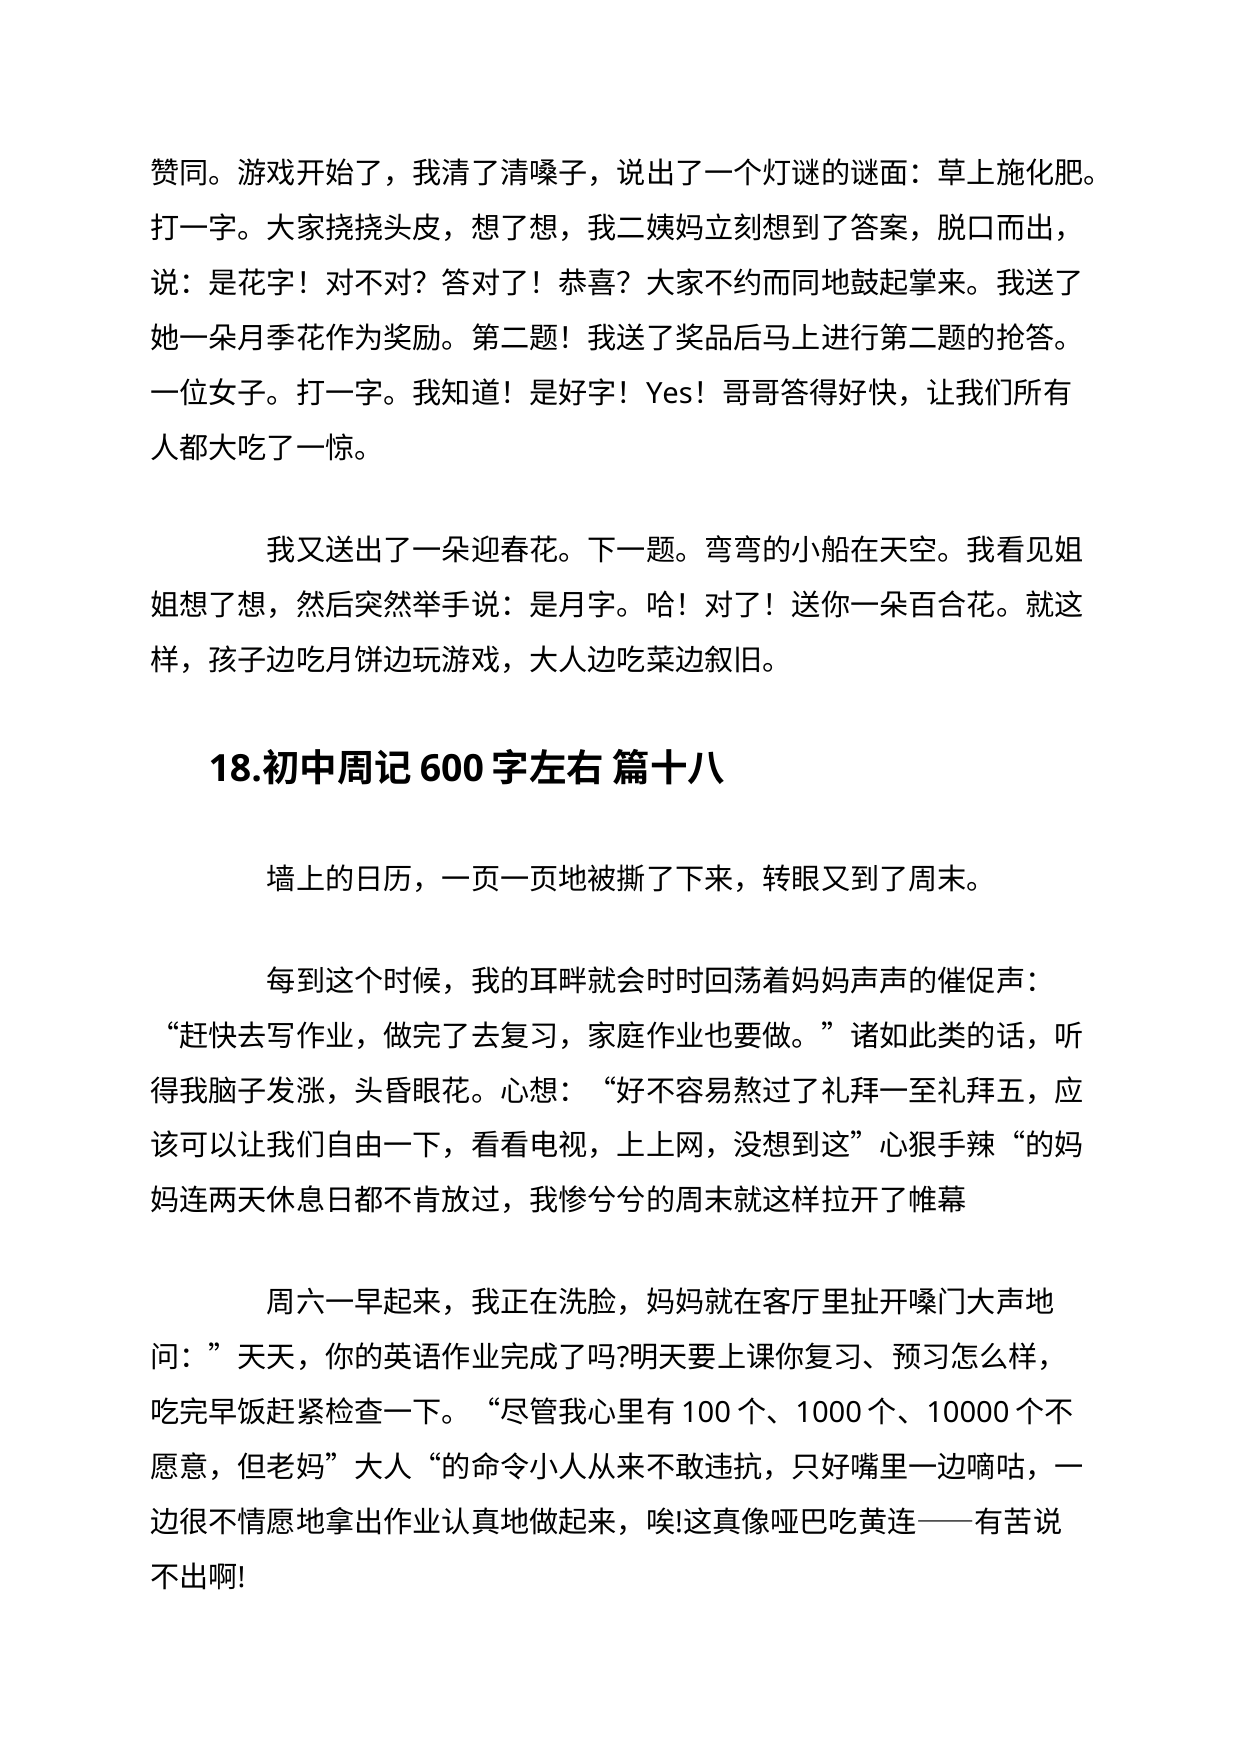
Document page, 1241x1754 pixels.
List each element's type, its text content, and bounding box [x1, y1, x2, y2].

text 每到这个时候，我的耳畔就会时时回荡着妈妈声声的催促声：“赶快去写作业，做完了去复习，家庭作业也要做。”诸如此类的话，听得我脑子发涨，头昏眼花。心想：“好不容易熬过了礼拜一至礼拜五，应该可以让我们自由一下，看看电视，上上网，没想到这”心狠手辣“的妈妈连两天休息日都不肯放过，我惨兮兮的周末就这样拉开了帷幕 [150, 957, 1090, 1219]
text 18.初中周记600字左右 篇十八 [150, 738, 1090, 792]
text 周六一早起来，我正在洗脸，妈妈就在客厅里扯开嗓门大声地问：”天天，你的英语作业完成了吗?明天要上课你复习、预习怎么样，吃完早饭赶紧检查一下。“尽管我心里有100个、1000个、10000个不愿意，但老妈”大人“的命令小人从来不敢违抗，只好嘴里一边嘀咕，一边很不情愿地拿出作业认真地做起来，唉!这真像哑巴吃黄连――有苦说不出啊! [150, 1279, 1090, 1596]
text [150, 150, 1090, 467]
text 墙上的日历，一页一页地被撕了下来，转眼又到了周末。 [150, 856, 1090, 898]
text 我又送出了一朵迎春花。下一题。弯弯的小船在天空。我看见姐姐想了想，然后突然举手说：是月字。哈！对了！送你一朵百合花。就这样，孩子边吃月饼边玩游戏，大人边吃菜边叙旧。 [150, 526, 1090, 678]
